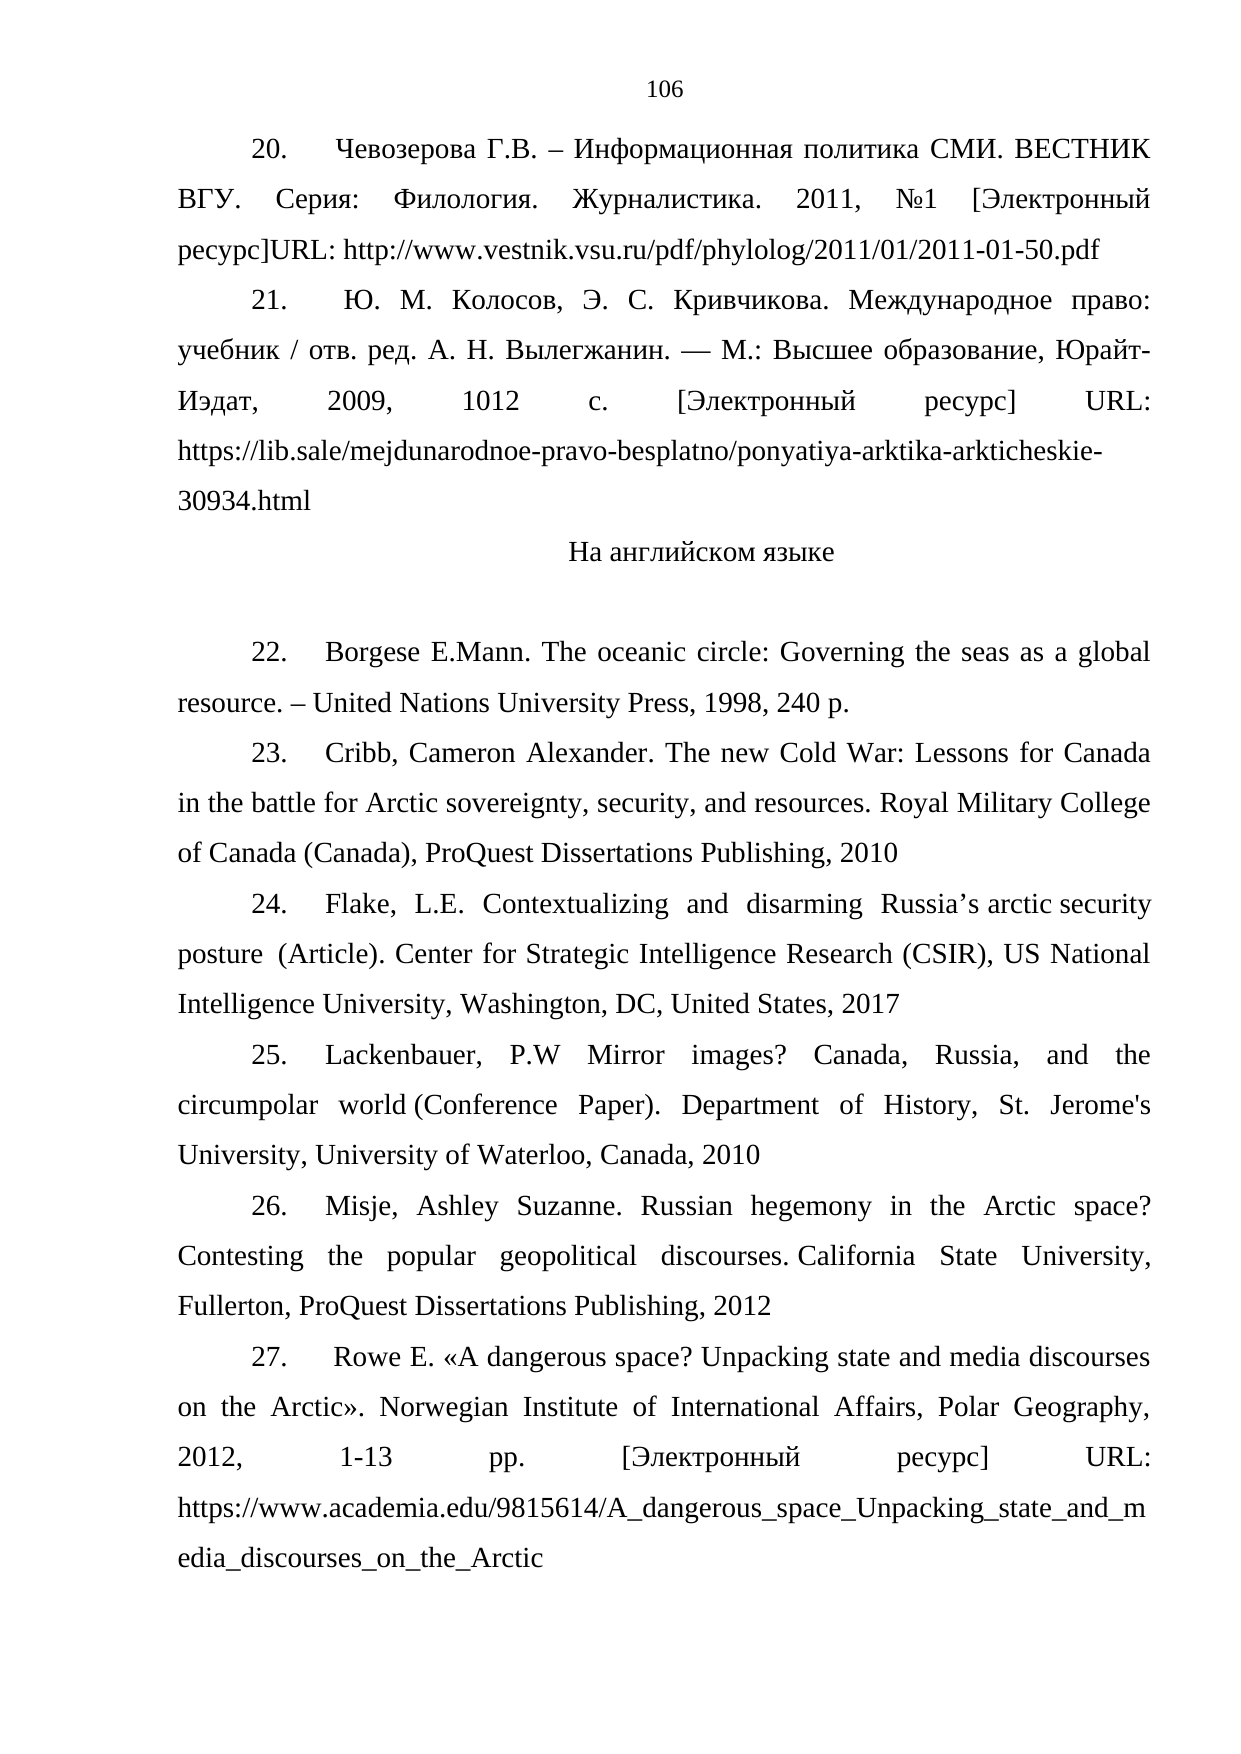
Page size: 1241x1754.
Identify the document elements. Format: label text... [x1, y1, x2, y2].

list Cribb, Cameron Alexander. The new Cold War: Lessons for Canada in the battle for Arctic sovereignty, security, and resources. Royal Military College of Canada (Canada), ProQuest Dissertations Publishing, 2010 [177, 735, 1152, 869]
list Borgese E.Mann. The oceanic circle: Governing the seas as a global resource. – United Nations University Press, 1998, 240 р. [177, 634, 1152, 718]
list Flake, L.E. Contextualizing and disarming Russia’s arctic security posture (Article). Center for Strategic Intelligence Research (CSIR), US National Intelligence University, Washington, DC, United States, 2017 [177, 886, 1152, 1020]
list Lackenbauer, P.W Mirror images? Canada, Russia, and the circumpolar world (Conference Paper). Department of History, St. Jerome's University, University of Waterloo, Canada, 2010 [177, 1037, 1152, 1171]
text На английском языке [177, 534, 1152, 567]
list Чевозерова Г.В. – Информационная политика СМИ. ВЕСТНИК ВГУ. Серия: Филология. Журналистика. 2011, №1 [Электронный ресурс]URL: http://www.vestnik.vsu.ru/pdf/phylolog/2011/01/2011-01-50.pdf [177, 131, 1152, 265]
list Rowe Е. «A dangerous space? Unpacking state and media discourses on the Arctic». Norwegian Institute of International Affairs, Polar Geography, 2012, 1-13 pp. [Электронный ресурс] URL: https://www.academia.edu/9815614/A_dangerous_space_Unpacking_state_and_media_discourses_on_the_Arctic [177, 1339, 1152, 1573]
list Misje, Ashley Suzanne. Russian hegemony in the Arctic space? Contesting the popular geopolitical discourses. California State University, Fullerton, ProQuest Dissertations Publishing, 2012 [177, 1188, 1152, 1322]
list Ю. М. Колосов, Э. С. Кривчикова. Международное право: учебник / отв. ред. А. Н. Вылегжанин. — М.: Высшее образование, Юрайт-Иэдат, 2009, 1012 с. [Электронный ресурс] URL: https://lib.sale/mejdunarodnoe-pravo-besplatno/ponyatiya-arktika-arkticheskie-30934.html [177, 282, 1152, 517]
